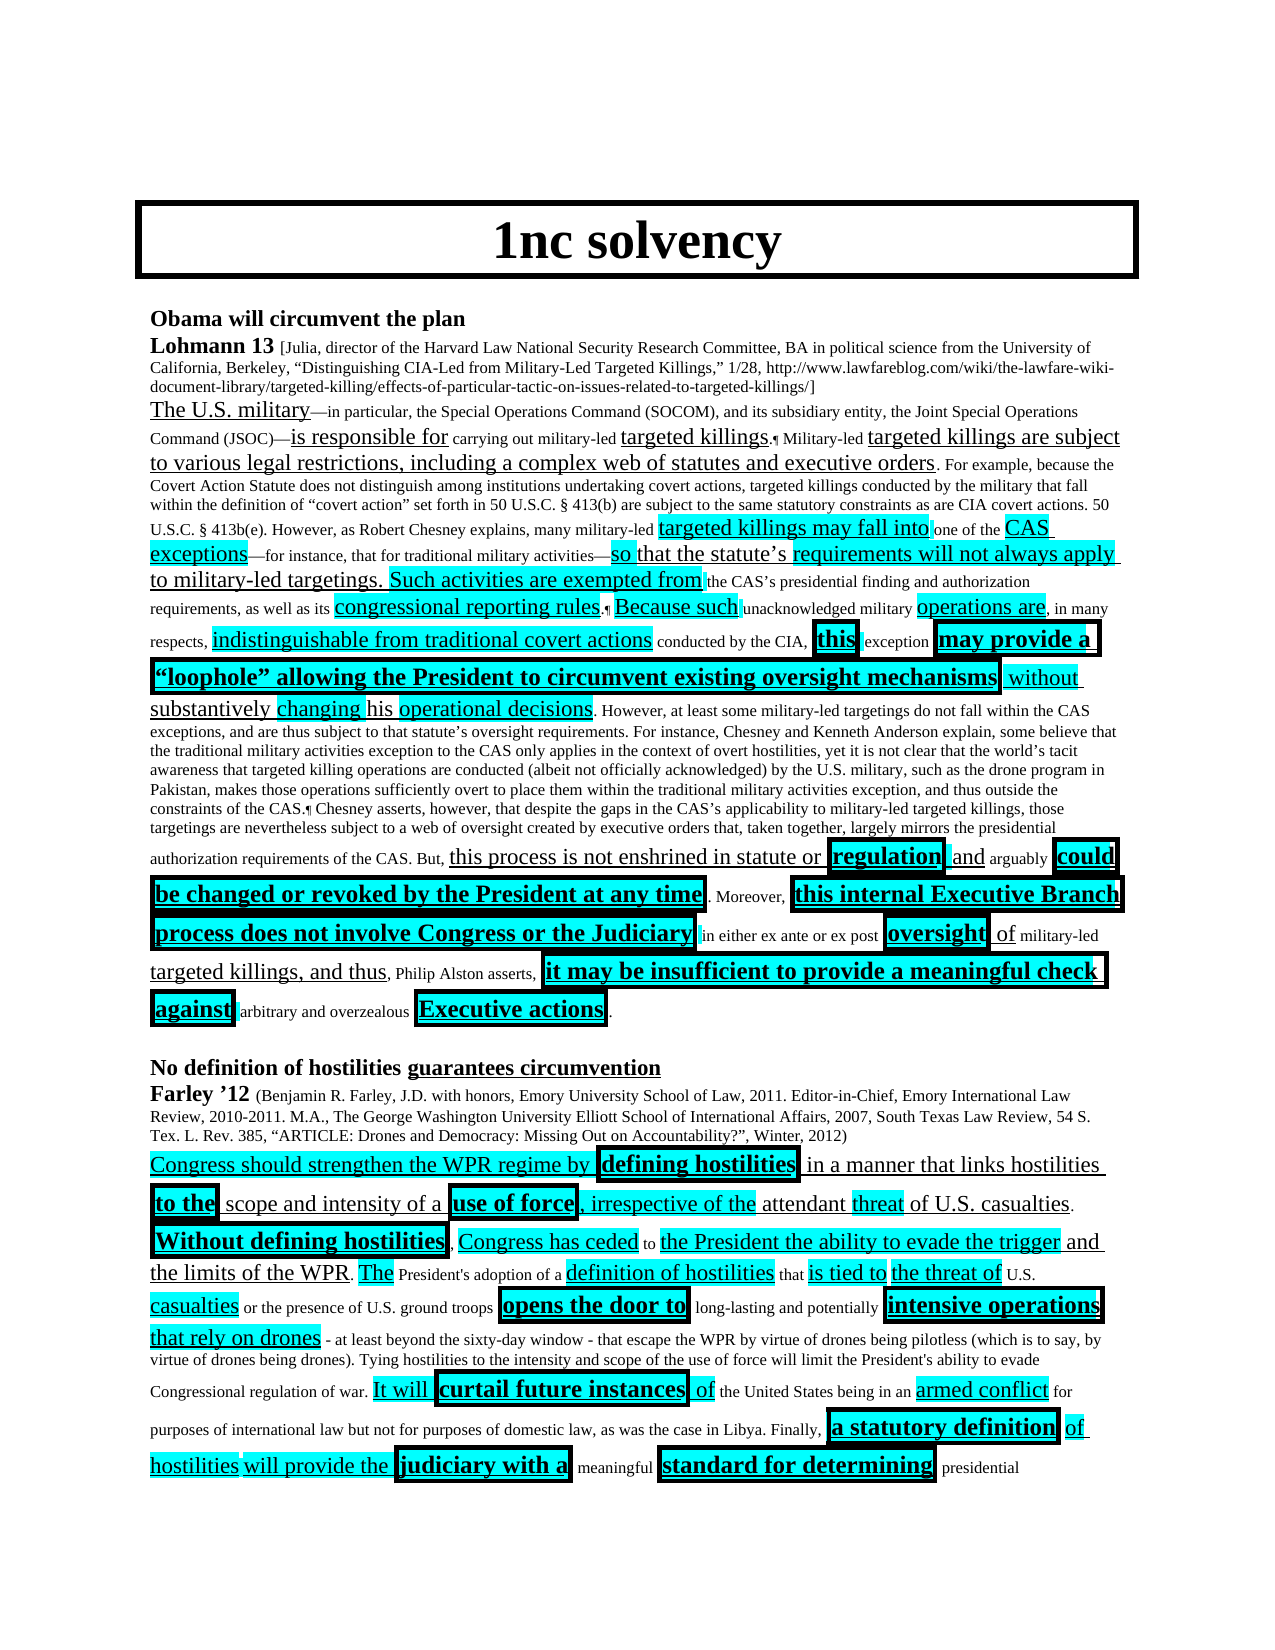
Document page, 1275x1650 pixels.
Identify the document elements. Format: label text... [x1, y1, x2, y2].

subtitle 1nc solvency [142, 206, 1133, 273]
text Farley ’12 (Benjamin R. Farley, J.D. with honors, Emory University School of Law, 2011. Editor-in-Chief, Emory International Law Review, 2010-2011. M.A., The George Washington University Elliott School of International Affairs, 2007, South Texas Law Review, 54 S. Tex. L. Rev. 385, “ARTICLE: Drones and Democracy: Missing Out on Accountability?”, Winter, 2012) [150, 1080, 1125, 1145]
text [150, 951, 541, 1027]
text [150, 1145, 1125, 1483]
text Lohmann 13 [Julia, director of the Harvard Law National Security Research Committee, BA in political science from the University of California, Berkeley, “Distinguishing CIA-Led from Military-Led Targeted Killings,” 1/28, http://www.lawfareblog.com/wiki/the-lawfare-wiki-document-library/targeted-killing/effects-of-particular-tactic-on-issues-related-to-targeted-killings/] [150, 332, 1125, 396]
text The U.S. military—in particular, the Special Operations Command (SOCOM), and its subsidiary entity, the Joint Special Operations Command (JSOC)—is responsible for carrying out military-led targeted killings.¶ Military-led targeted killings are subject to various legal restrictions, including a complex web of statutes and executive orders. For example, because the Covert Action Statute does not distinguish among institutions undertaking covert actions, targeted killings conducted by the military that fall within the definition of “covert action” set forth in 50 U.S.C. § 413(b) are subject to the same statutory constraints as are CIA covert actions. 50 U.S.C. § 413b(e). However, as Robert Chesney explains, many military-led targeted killings may fall into one of the CAS exceptions—for instance, that for traditional military activities—so that the statute’s requirements will not always apply to military-led targetings. Such activities are exempted from the CAS’s presidential finding and authorization requirements, as well as its congressional reporting rules.¶ Because such unacknowledged military operations are, in many respects, indistinguishable from traditional covert actions conducted by the CIA, this exception may provide a “loophole” allowing the President to circumvent existing oversight mechanisms without substantively changing his operational decisions. However, at least some military-led targetings do not fall within the CAS exceptions, and are thus subject to that statute’s oversight requirements. For instance, Chesney and Kenneth Anderson explain, some believe that the traditional military activities exception to the CAS only applies in the context of overt hostilities, yet it is not clear that the world’s tacit awareness that targeted killing operations are conducted (albeit not officially acknowledged) by the U.S. military, such as the drone program in Pakistan, makes those operations sufficiently overt to place them within the traditional military activities exception, and thus outside the constraints of the CAS.¶ Chesney asserts, however, that despite the gaps in the CAS’s applicability to military-led targeted killings, those targetings are nevertheless subject to a web of oversight created by executive orders that, taken together, largely mirrors the presidential authorization requirements of the CAS. But, this process is not enshrined in statute or regulation and arguably could be changed or revoked by the President at any time. Moreover, this internal Executive Branch process does not involve Congress or the Judiciary in either ex ante or ex post oversight of military-led targeted killings, and thus, Philip Alston asserts, it may be insufficient to provide a meaningful check against arbitrary and overzealous Executive actions. [150, 396, 1125, 951]
text Obama will circumvent the plan [150, 305, 1125, 332]
text No definition of hostilities guarantees circumvention [150, 1054, 1125, 1080]
